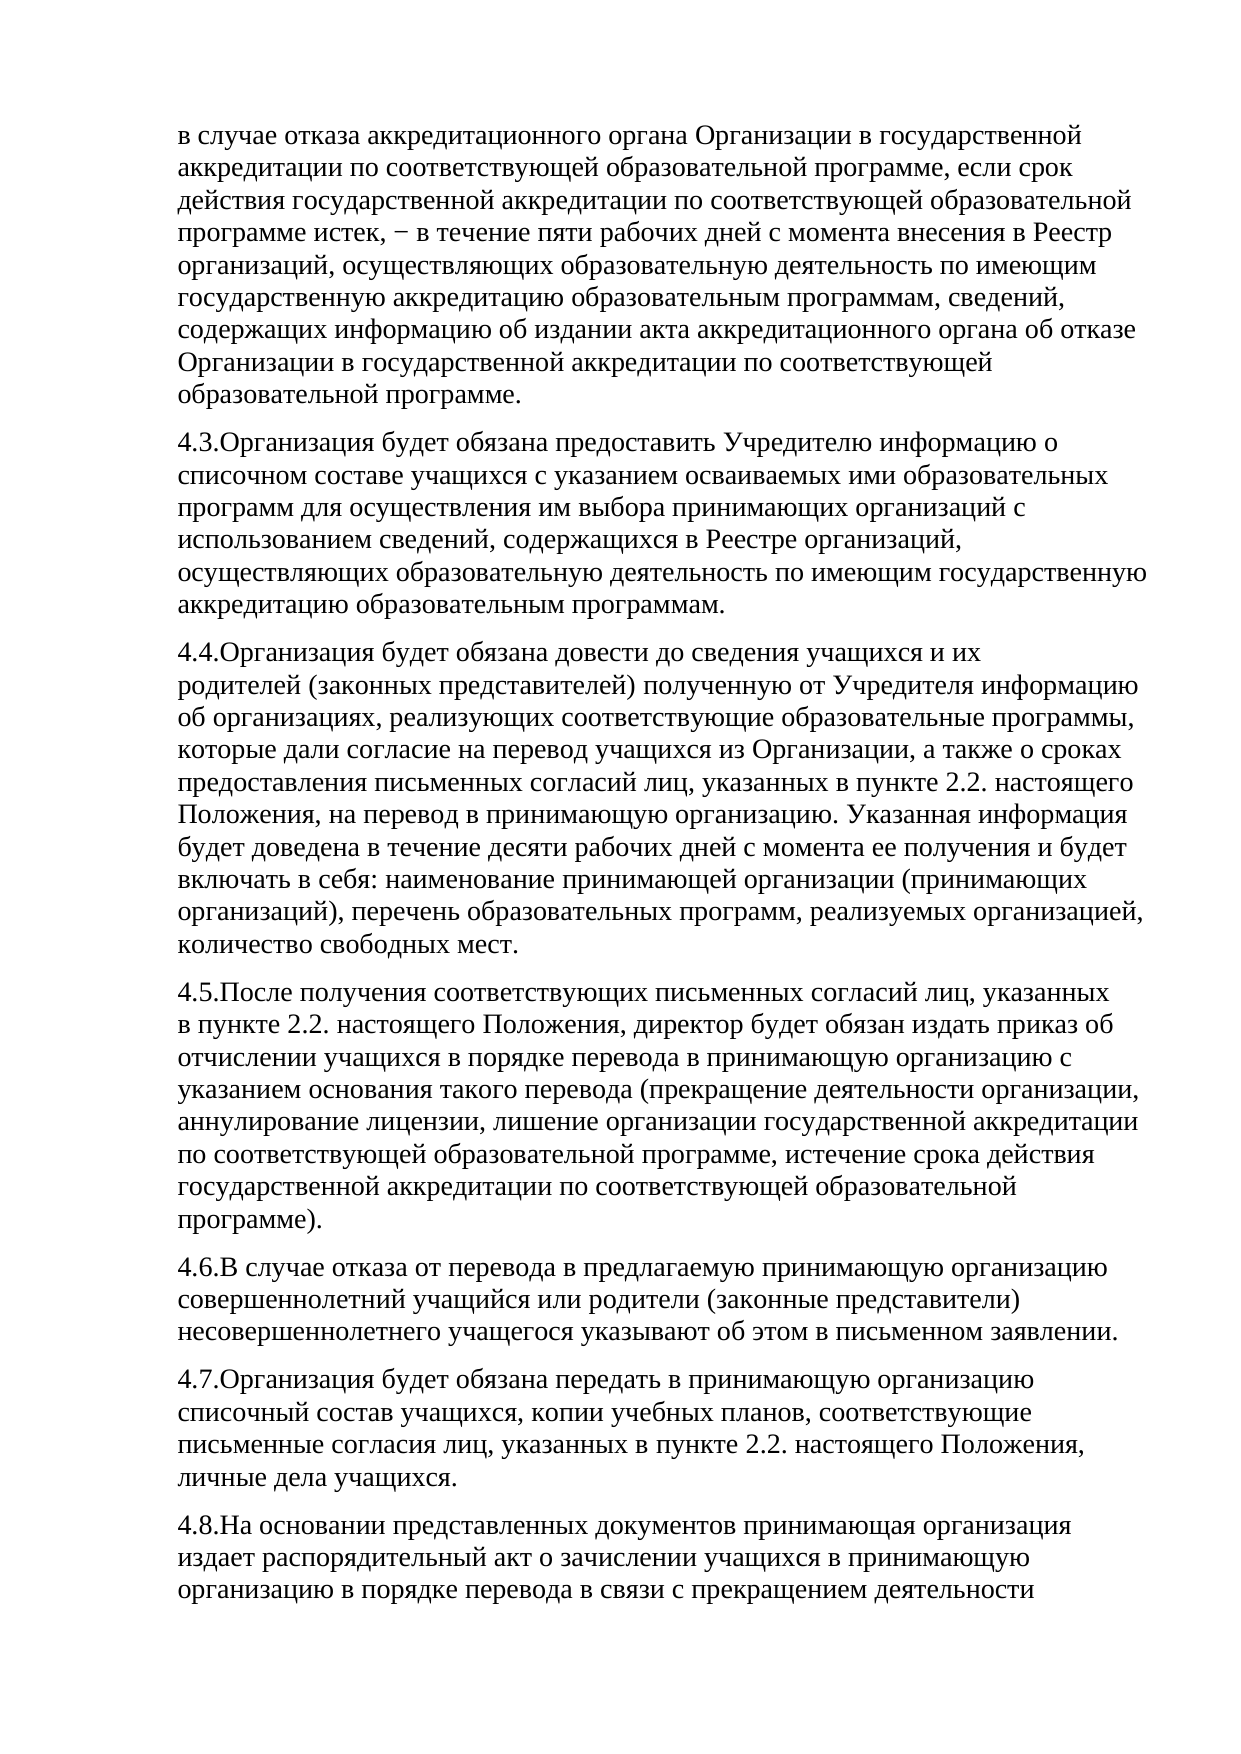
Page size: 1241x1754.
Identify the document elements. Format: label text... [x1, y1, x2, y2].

text 4.3.Организация будет обязана предоставить Учредителю информацию о списочном составе учащихся с указанием осваиваемых ими образовательных программ для осуществления им выбора принимающих организаций с использованием сведений, содержащихся в Реестре организаций, осуществляющих образовательную деятельность по имеющим государственную аккредитацию образовательным программам. [177, 425, 1152, 620]
text 4.4.Организация будет обязана довести до сведения учащихся и их родителей (законных представителей) полученную от Учредителя информацию об организациях, реализующих соответствующие образовательные программы, которые дали согласие на перевод учащихся из Организации, а также о сроках предоставления письменных согласий лиц, указанных в пункте 2.2. настоящего Положения, на перевод в принимающую организацию. Указанная информация будет доведена в течение десяти рабочих дней с момента ее получения и будет включать в себя: наименование принимающей организации (принимающих организаций), перечень образовательных программ, реализуемых организацией, количество свободных мест. [177, 635, 1152, 959]
text 4.7.Организация будет обязана передать в принимающую организацию списочный состав учащихся, копии учебных планов, соответствующие письменные согласия лиц, указанных в пункте 2.2. настоящего Положения, личные дела учащихся. [177, 1362, 1152, 1492]
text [177, 1508, 1152, 1605]
text 4.6.В случае отказа от перевода в предлагаемую принимающую организацию совершеннолетний учащийся или родители (законные представители) несовершеннолетнего учащегося указывают об этом в письменном заявлении. [177, 1250, 1152, 1347]
text 4.5.После получения соответствующих письменных согласий лиц, указанных в пункте 2.2. настоящего Положения, директор будет обязан издать приказ об отчислении учащихся в порядке перевода в принимающую организацию с указанием основания такого перевода (прекращение деятельности организации, аннулирование лицензии, лишение организации государственной аккредитации по соответствующей образовательной программе, истечение срока действия государственной аккредитации по соответствующей образовательной программе). [177, 975, 1152, 1234]
text в случае отказа аккредитационного органа Организации в государственной аккредитации по соответствующей образовательной программе, если срок действия государственной аккредитации по соответствующей образовательной программе истек, − в течение пяти рабочих дней с момента внесения в Реестр организаций, осуществляющих образовательную деятельность по имеющим государственную аккредитацию образовательным программам, сведений, содержащих информацию об издании акта аккредитационного органа об отказе Организации в государственной аккредитации по соответствующей образовательной программе. [177, 118, 1152, 410]
